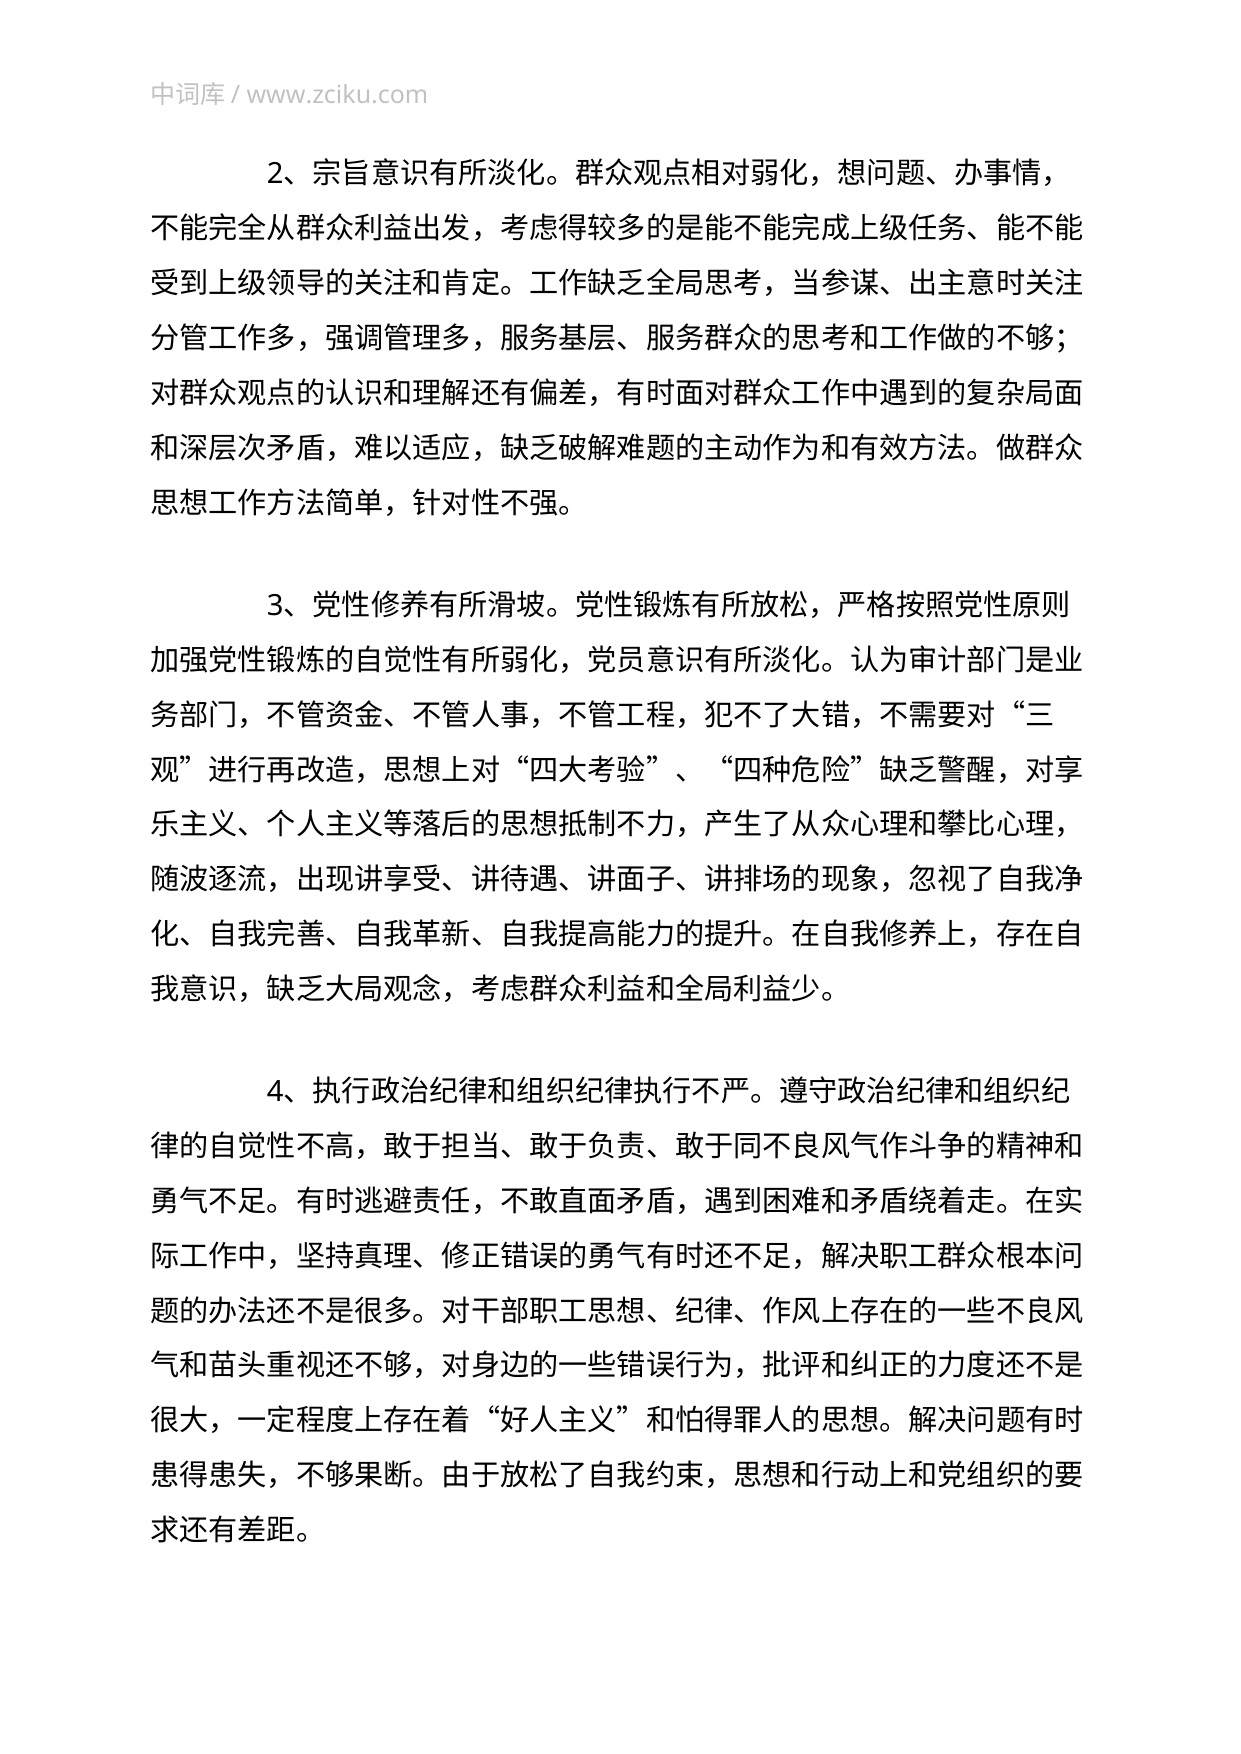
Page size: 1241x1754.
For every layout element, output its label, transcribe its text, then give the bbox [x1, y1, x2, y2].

text 3、党性修养有所滑坡。党性锻炼有所放松，严格按照党性原则加强党性锻炼的自觉性有所弱化，党员意识有所淡化。认为审计部门是业务部门，不管资金、不管人事，不管工程，犯不了大错，不需要对“三观”进行再改造，思想上对“四大考验”、“四种危险”缺乏警醒，对享乐主义、个人主义等落后的思想抵制不力，产生了从众心理和攀比心理，随波逐流，出现讲享受、讲待遇、讲面子、讲排场的现象，忽视了自我净化、自我完善、自我革新、自我提高能力的提升。在自我修养上，存在自我意识，缺乏大局观念，考虑群众利益和全局利益少。 [150, 581, 1090, 1008]
text 4、执行政治纪律和组织纪律执行不严。遵守政治纪律和组织纪律的自觉性不高，敢于担当、敢于负责、敢于同不良风气作斗争的精神和勇气不足。有时逃避责任，不敢直面矛盾，遇到困难和矛盾绕着走。在实际工作中，坚持真理、修正错误的勇气有时还不足，解决职工群众根本问题的办法还不是很多。对干部职工思想、纪律、作风上存在的一些不良风气和苗头重视还不够，对身边的一些错误行为，批评和纠正的力度还不是很大，一定程度上存在着“好人主义”和怕得罪人的思想。解决问题有时患得患失，不够果断。由于放松了自我约束，思想和行动上和党组织的要求还有差距。 [150, 1067, 1090, 1549]
text 2、宗旨意识有所淡化。群众观点相对弱化，想问题、办事情，不能完全从群众利益出发，考虑得较多的是能不能完成上级任务、能不能受到上级领导的关注和肯定。工作缺乏全局思考，当参谋、出主意时关注分管工作多，强调管理多，服务基层、服务群众的思考和工作做的不够；对群众观点的认识和理解还有偏差，有时面对群众工作中遇到的复杂局面和深层次矛盾，难以适应，缺乏破解难题的主动作为和有效方法。做群众思想工作方法简单，针对性不强。 [150, 150, 1090, 522]
